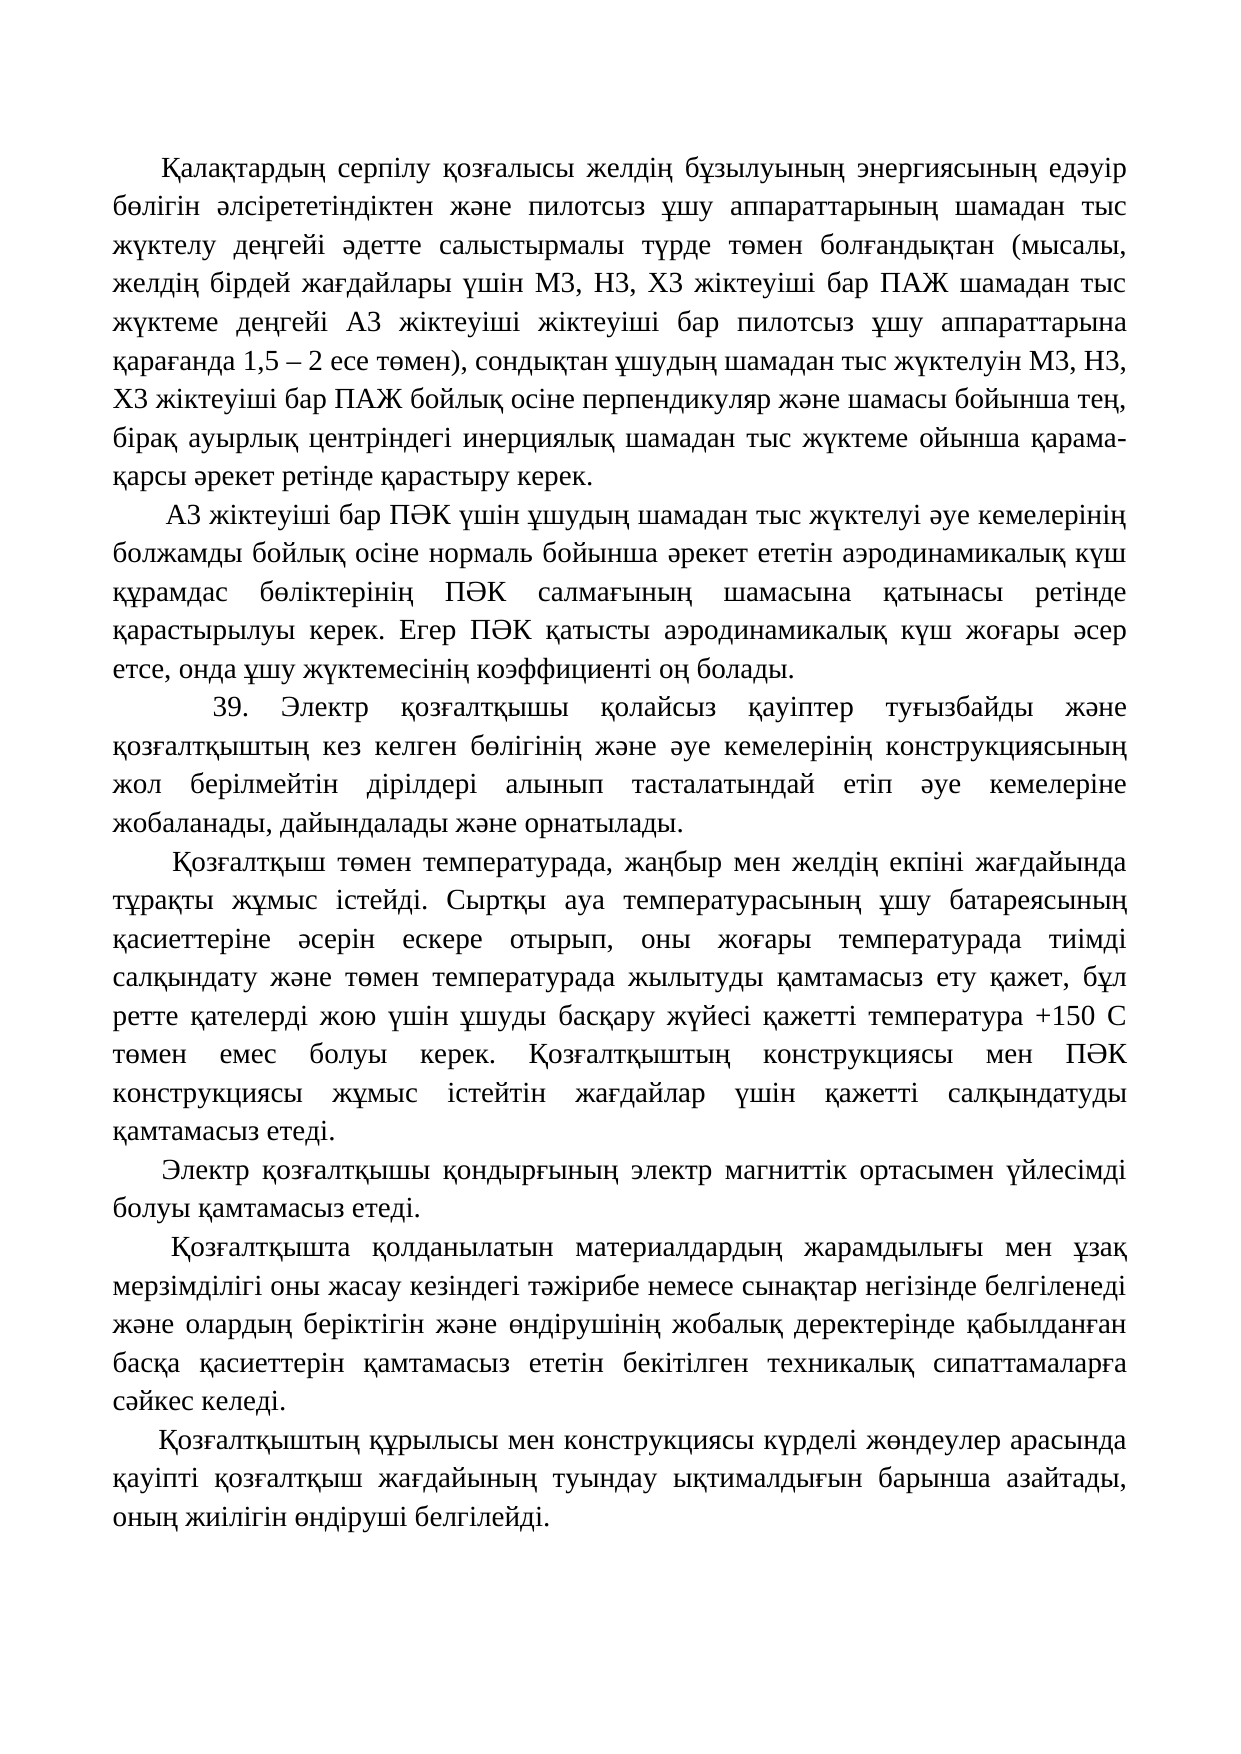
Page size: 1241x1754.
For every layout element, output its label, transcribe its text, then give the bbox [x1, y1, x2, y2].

text Қалақтардың серпілу қозғалысы желдің бұзылуының энергиясының едәуір бөлігін әлсірететіндіктен және пилотсыз ұшу аппараттарының шамадан тыс жүктелу деңгейі әдетте салыстырмалы түрде төмен болғандықтан (мысалы, желдің бірдей жағдайлары үшін M3, H3, X3 жіктеуіші бар ПАЖ шамадан тыс жүктеме деңгейі А3 жіктеуіші жіктеуіші бар пилотсыз ұшу аппараттарына қарағанда 1,5 – 2 есе төмен), сондықтан ұшудың шамадан тыс жүктелуін M3, H3, X3 жіктеуіші бар ПАЖ бойлық осіне перпендикуляр және шамасы бойынша тең, бірақ ауырлық центріндегі инерциялық шамадан тыс жүктеме ойынша қарама-қарсы әрекет ретінде қарастыру керек. [112, 150, 1128, 492]
text Қозғалтқыштың құрылысы мен конструкциясы күрделі жөндеулер арасында қауіпті қозғалтқыш жағдайының туындау ықтималдығын барынша азайтады, оның жиілігін өндіруші белгілейді. [112, 1422, 1128, 1532]
text 39. Электр қозғалтқышы қолайсыз қауіптер туғызбайды және қозғалтқыштың кез келген бөлігінің және әуе кемелерінің конструкциясының жол берілмейтін дірілдері алынып тасталатындай етіп әуе кемелеріне жобаланады, дайындалады және орнатылады. [112, 689, 1128, 839]
text Электр қозғалтқышы қондырғының электр магниттік ортасымен үйлесімді болуы қамтамасыз етеді. [112, 1152, 1128, 1224]
text Қозғалтқышта қолданылатын материалдардың жарамдылығы мен ұзақ мерзімділігі оны жасау кезіндегі тәжірибе немесе сынақтар негізінде белгіленеді және олардың беріктігін және өндірушінің жобалық деректерінде қабылданған басқа қасиеттерін қамтамасыз ететін бекітілген техникалық сипаттамаларға сәйкес келеді. [112, 1229, 1128, 1417]
text Қозғалтқыш төмен температурада, жаңбыр мен желдің екпіні жағдайында тұрақты жұмыс істейді. Сыртқы ауа температурасының ұшу батареясының қасиеттеріне әсерін ескере отырып, оны жоғары температурада тиімді салқындату және төмен температурада жылытуды қамтамасыз ету қажет, бұл ретте қателерді жою үшін ұшуды басқару жүйесі қажетті температура +150 С төмен емес болуы керек. Қозғалтқыштың конструкциясы мен ПӘК конструкциясы жұмыс істейтін жағдайлар үшін қажетті салқындатуды қамтамасыз етеді. [112, 844, 1128, 1147]
text А3 жіктеуіші бар ПӘК үшін ұшудың шамадан тыс жүктелуі әуе кемелерінің болжамды бойлық осіне нормаль бойынша әрекет ететін аэродинамикалық күш құрамдас бөліктерінің ПӘК салмағының шамасына қатынасы ретінде қарастырылуы керек. Егер ПӘК қатысты аэродинамикалық күш жоғары әсер етсе, онда ұшу жүктемесінің коэффициенті оң болады. [112, 497, 1128, 684]
